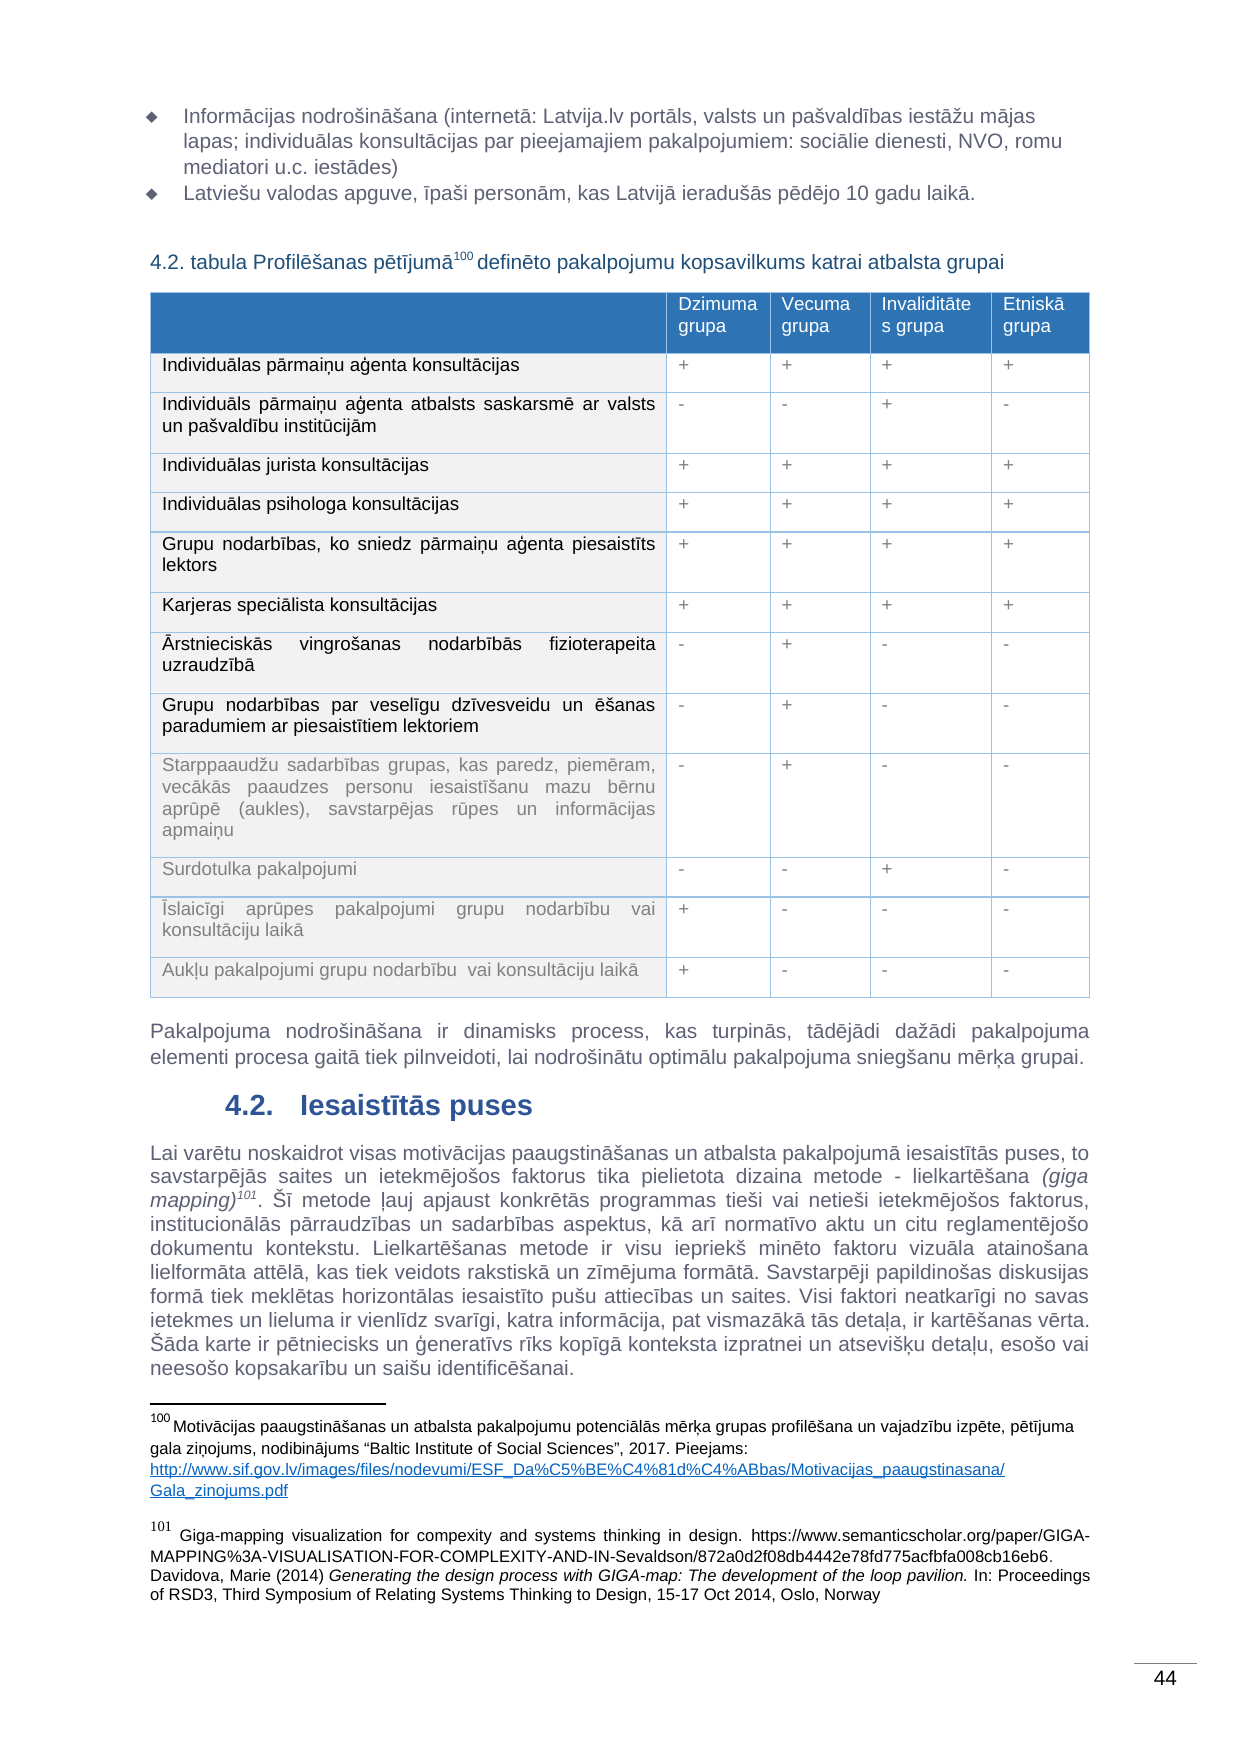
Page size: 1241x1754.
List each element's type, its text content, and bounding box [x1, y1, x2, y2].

table_cell Grupu nodarbības, ko sniedz pārmaiņu aģenta piesaistīts lektors [151, 533, 666, 592]
table_cell Individuālas pārmaiņu aģenta konsultācijas [151, 354, 666, 392]
table_cell + [871, 354, 991, 392]
table_cell - [992, 858, 1089, 896]
table_cell Individuālas psihologa konsultācijas [151, 493, 666, 531]
table_cell Aukļu pakalpojumi grupu nodarbību vai konsultāciju laikā [151, 958, 666, 997]
table_cell + [871, 858, 991, 896]
table_cell + [771, 454, 870, 492]
table_cell + [771, 694, 870, 753]
text Pakalpojuma nodrošināšana ir dinamisks process, kas turpinās, tādējādi dažādi pakalpojuma elementi procesa gaitā tiek pilnveidoti, lai nodrošinātu optimālu pakalpojuma sniegšanu mērķa grupai. [150, 1019, 1090, 1069]
table_header Vecuma grupa [771, 293, 870, 353]
table_cell - [871, 898, 991, 957]
table_cell - [871, 754, 991, 857]
table_cell + [871, 593, 991, 632]
table_cell - [992, 393, 1089, 453]
table_cell Īslaicīgi aprūpes pakalpojumi grupu nodarbību vai konsultāciju laikā [151, 898, 666, 957]
table_cell + [771, 493, 870, 531]
table_cell + [871, 533, 991, 592]
list Informācijas nodrošināšana (internetā: Latvija.lv portāls, valsts un pašvaldības iestāžu mājas lapas; individuālas konsultācijas par pieejamajiem pakalpojumiem: sociālie dienesti, NVO, romu mediatori u.c. iestādes) [146, 103, 1090, 179]
table_cell - [992, 754, 1089, 857]
table_cell - [667, 633, 770, 692]
text 4.2. tabula Profilēšanas pētījumā definēto pakalpojumu kopsavilkums katrai atbalsta grupai [150, 249, 1090, 273]
table_cell - [667, 694, 770, 753]
table_cell + [771, 593, 870, 632]
table_cell Individuāls pārmaiņu aģenta atbalsts saskarsmē ar valsts un pašvaldību institūcijām [151, 393, 666, 453]
table_cell + [992, 493, 1089, 531]
table_cell - [992, 898, 1089, 957]
table_cell - [771, 393, 870, 453]
table_cell + [992, 454, 1089, 492]
table_cell - [871, 633, 991, 692]
table_cell - [871, 694, 991, 753]
table_cell + [667, 533, 770, 592]
table_cell Individuālas jurista konsultācijas [151, 454, 666, 492]
table_header [151, 293, 666, 353]
table_cell + [667, 493, 770, 531]
table_cell + [871, 454, 991, 492]
table_cell + [667, 958, 770, 997]
table_cell + [871, 493, 991, 531]
table_cell - [667, 393, 770, 453]
table_cell + [667, 898, 770, 957]
table_cell - [871, 958, 991, 997]
table_cell Starppaaudžu sadarbības grupas, kas paredz, piemēram, vecākās paaudzes personu iesaistīšanu mazu bērnu aprūpē (aukles), savstarpējas rūpes un informācijas apmaiņu [151, 754, 666, 857]
table_cell + [667, 454, 770, 492]
table_cell - [992, 633, 1089, 692]
table_cell + [771, 754, 870, 857]
table_cell + [992, 533, 1089, 592]
text Iesaistītās puses [225, 1087, 1090, 1121]
table_cell + [771, 354, 870, 392]
table_cell + [771, 633, 870, 692]
table_cell + [992, 593, 1089, 632]
table_header Invaliditātes grupa [871, 293, 991, 353]
table_cell - [771, 898, 870, 957]
table_cell - [667, 754, 770, 857]
text Lai varētu noskaidrot visas motivācijas paaugstināšanas un atbalsta pakalpojumā iesaistītās puses, to savstarpējās saites un ietekmējošos faktorus tika pielietota dizaina metode - lielkartēšana (giga mapping). Šī metode ļauj apjaust konkrētās programmas tieši vai netieši ietekmējošos faktorus, institucionālās pārraudzības un sadarbības aspektus, kā arī normatīvo aktu un citu reglamentējošo dokumentu kontekstu. Lielkartēšanas metode ir visu iepriekš minēto faktoru vizuāla atainošana lielformāta attēlā, kas tiek veidots rakstiskā un zīmējuma formātā. Savstarpēji papildinošas diskusijas formā tiek meklētas horizontālas iesaistīto pušu attiecības un saites. Visi faktori neatkarīgi no savas ietekmes un lieluma ir vienlīdz svarīgi, katra informācija, pat vismazākā tās detaļa, ir kartēšanas vērta. Šāda karte ir pētniecisks un ģeneratīvs rīks kopīgā konteksta izpratnei un atsevišķu detaļu, esošo vai neesošo kopsakarību un saišu identificēšanai. [150, 1140, 1090, 1380]
table_cell - [992, 958, 1089, 997]
table_cell + [667, 354, 770, 392]
table_cell - [771, 858, 870, 896]
table_cell Surdotulka pakalpojumi [151, 858, 666, 896]
table_header Dzimuma grupa [667, 293, 770, 353]
table_cell + [992, 354, 1089, 392]
list Latviešu valodas apguve, īpaši personām, kas Latvijā ieradušās pēdējo 10 gadu laikā. [146, 181, 1090, 205]
table_header Etniskā grupa [992, 293, 1089, 353]
table_cell - [992, 694, 1089, 753]
table_cell Grupu nodarbības par veselīgu dzīvesveidu un ēšanas paradumiem ar piesaistītiem lektoriem [151, 694, 666, 753]
table_cell - [667, 858, 770, 896]
table_cell - [771, 958, 870, 997]
table_cell + [667, 593, 770, 632]
table_cell + [871, 393, 991, 453]
table_cell Karjeras speciālista konsultācijas [151, 593, 666, 632]
table_cell Ārstnieciskās vingrošanas nodarbībās fizioterapeita uzraudzībā [151, 633, 666, 692]
table_cell + [771, 533, 870, 592]
